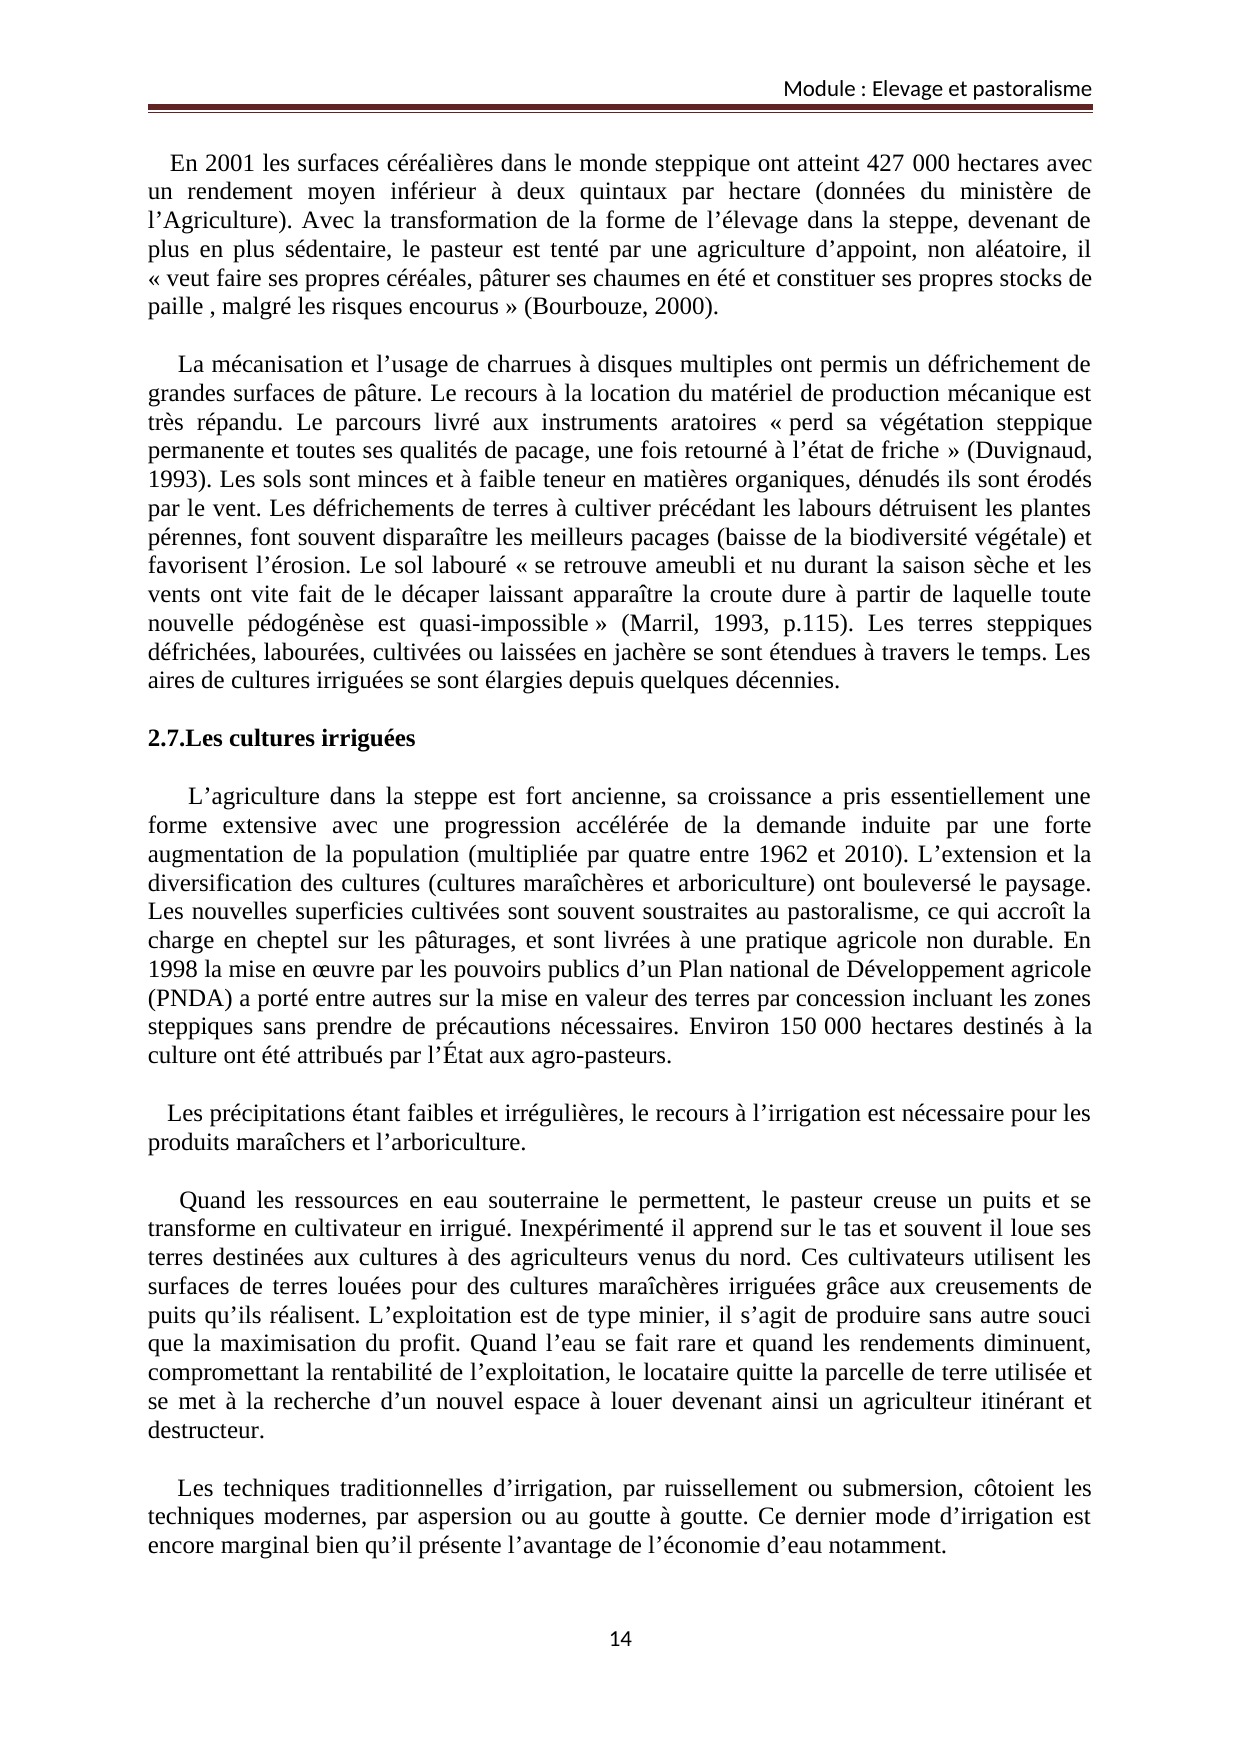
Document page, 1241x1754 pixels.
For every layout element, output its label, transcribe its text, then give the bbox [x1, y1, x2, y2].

text 2.7.Les cultures irriguées [148, 723, 1093, 752]
text Les techniques traditionnelles d’irrigation, par ruissellement ou submersion, côtoient les techniques modernes, par aspersion ou au goutte à goutte. Ce dernier mode d’irrigation est encore marginal bien qu’il présente l’avantage de l’économie d’eau notamment. [148, 1473, 1093, 1559]
text L’agriculture dans la steppe est fort ancienne, sa croissance a pris essentiellement une forme extensive avec une progression accélérée de la demande induite par une forte augmentation de la population (multipliée par quatre entre 1962 et 2010). L’extension et la diversification des cultures (cultures maraîchères et arboriculture) ont bouleversé le paysage. Les nouvelles superficies cultivées sont souvent soustraites au pastoralisme, ce qui accroît la charge en cheptel sur les pâturages, et sont livrées à une pratique agricole non durable. En 1998 la mise en œuvre par les pouvoirs publics d’un Plan national de Développement agricole (PNDA) a porté entre autres sur la mise en valeur des terres par concession incluant les zones steppiques sans prendre de précautions nécessaires. Environ 150 000 hectares destinés à la culture ont été attribués par l’État aux agro-pasteurs. [148, 781, 1093, 1069]
text Les précipitations étant faibles et irrégulières, le recours à l’irrigation est nécessaire pour les produits maraîchers et l’arboriculture. [148, 1098, 1093, 1156]
text En 2001 les surfaces céréalières dans le monde steppique ont atteint 427 000 hectares avec un rendement moyen inférieur à deux quintaux par hectare (données du ministère de l’Agriculture). Avec la transformation de la forme de l’élevage dans la steppe, devenant de plus en plus sédentaire, le pasteur est tenté par une agriculture d’appoint, non aléatoire, il « veut faire ses propres céréales, pâturer ses chaumes en été et constituer ses propres stocks de paille , malgré les risques encourus » (Bourbouze, 2000). [148, 148, 1093, 320]
text La mécanisation et l’usage de charrues à disques multiples ont permis un défrichement de grandes surfaces de pâture. Le recours à la location du matériel de production mécanique est très répandu. Le parcours livré aux instruments aratoires « perd sa végétation steppique permanente et toutes ses qualités de pacage, une fois retourné à l’état de friche » (Duvignaud, 1993). Les sols sont minces et à faible teneur en matières organiques, dénudés ils sont érodés par le vent. Les défrichements de terres à cultiver précédant les labours détruisent les plantes pérennes, font souvent disparaître les meilleurs pacages (baisse de la biodiversité végétale) et favorisent l’érosion. Le sol labouré « se retrouve ameubli et nu durant la saison sèche et les vents ont vite fait de le décaper laissant apparaître la croute dure à partir de laquelle toute nouvelle pédogénèse est quasi-impossible » (Marril, 1993, p.115). Les terres steppiques défrichées, labourées, cultivées ou laissées en jachère se sont étendues à travers le temps. Les aires de cultures irriguées se sont élargies depuis quelques décennies. [148, 349, 1093, 694]
text Quand les ressources en eau souterraine le permettent, le pasteur creuse un puits et se transforme en cultivateur en irrigué. Inexpérimenté il apprend sur le tas et souvent il loue ses terres destinées aux cultures à des agriculteurs venus du nord. Ces cultivateurs utilisent les surfaces de terres louées pour des cultures maraîchères irriguées grâce aux creusements de puits qu’ils réalisent. L’exploitation est de type minier, il s’agit de produire sans autre souci que la maximisation du profit. Quand l’eau se fait rare et quand les rendements diminuent, compromettant la rentabilité de l’exploitation, le locataire quitte la parcelle de terre utilisée et se met à la recherche d’un nouvel espace à louer devenant ainsi un agriculteur itinérant et destructeur. [148, 1185, 1093, 1443]
